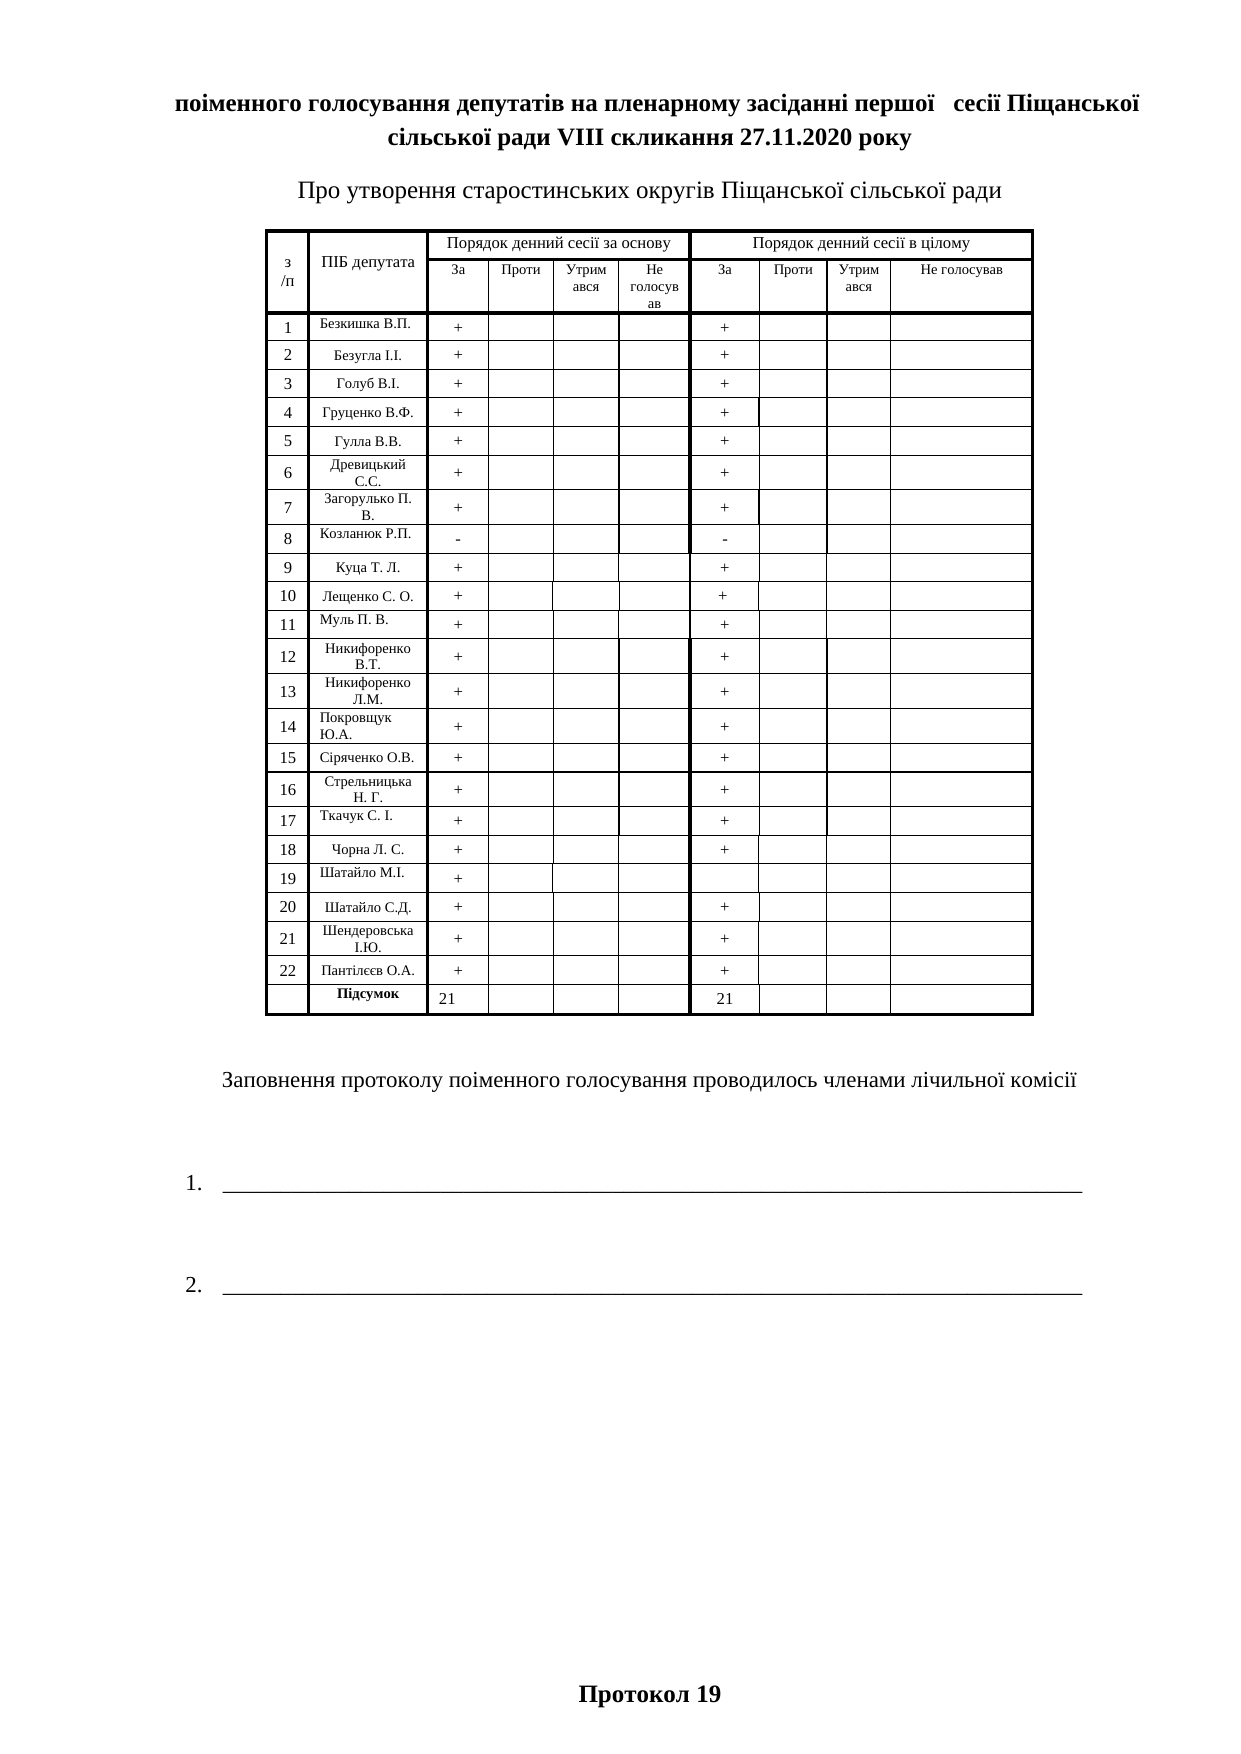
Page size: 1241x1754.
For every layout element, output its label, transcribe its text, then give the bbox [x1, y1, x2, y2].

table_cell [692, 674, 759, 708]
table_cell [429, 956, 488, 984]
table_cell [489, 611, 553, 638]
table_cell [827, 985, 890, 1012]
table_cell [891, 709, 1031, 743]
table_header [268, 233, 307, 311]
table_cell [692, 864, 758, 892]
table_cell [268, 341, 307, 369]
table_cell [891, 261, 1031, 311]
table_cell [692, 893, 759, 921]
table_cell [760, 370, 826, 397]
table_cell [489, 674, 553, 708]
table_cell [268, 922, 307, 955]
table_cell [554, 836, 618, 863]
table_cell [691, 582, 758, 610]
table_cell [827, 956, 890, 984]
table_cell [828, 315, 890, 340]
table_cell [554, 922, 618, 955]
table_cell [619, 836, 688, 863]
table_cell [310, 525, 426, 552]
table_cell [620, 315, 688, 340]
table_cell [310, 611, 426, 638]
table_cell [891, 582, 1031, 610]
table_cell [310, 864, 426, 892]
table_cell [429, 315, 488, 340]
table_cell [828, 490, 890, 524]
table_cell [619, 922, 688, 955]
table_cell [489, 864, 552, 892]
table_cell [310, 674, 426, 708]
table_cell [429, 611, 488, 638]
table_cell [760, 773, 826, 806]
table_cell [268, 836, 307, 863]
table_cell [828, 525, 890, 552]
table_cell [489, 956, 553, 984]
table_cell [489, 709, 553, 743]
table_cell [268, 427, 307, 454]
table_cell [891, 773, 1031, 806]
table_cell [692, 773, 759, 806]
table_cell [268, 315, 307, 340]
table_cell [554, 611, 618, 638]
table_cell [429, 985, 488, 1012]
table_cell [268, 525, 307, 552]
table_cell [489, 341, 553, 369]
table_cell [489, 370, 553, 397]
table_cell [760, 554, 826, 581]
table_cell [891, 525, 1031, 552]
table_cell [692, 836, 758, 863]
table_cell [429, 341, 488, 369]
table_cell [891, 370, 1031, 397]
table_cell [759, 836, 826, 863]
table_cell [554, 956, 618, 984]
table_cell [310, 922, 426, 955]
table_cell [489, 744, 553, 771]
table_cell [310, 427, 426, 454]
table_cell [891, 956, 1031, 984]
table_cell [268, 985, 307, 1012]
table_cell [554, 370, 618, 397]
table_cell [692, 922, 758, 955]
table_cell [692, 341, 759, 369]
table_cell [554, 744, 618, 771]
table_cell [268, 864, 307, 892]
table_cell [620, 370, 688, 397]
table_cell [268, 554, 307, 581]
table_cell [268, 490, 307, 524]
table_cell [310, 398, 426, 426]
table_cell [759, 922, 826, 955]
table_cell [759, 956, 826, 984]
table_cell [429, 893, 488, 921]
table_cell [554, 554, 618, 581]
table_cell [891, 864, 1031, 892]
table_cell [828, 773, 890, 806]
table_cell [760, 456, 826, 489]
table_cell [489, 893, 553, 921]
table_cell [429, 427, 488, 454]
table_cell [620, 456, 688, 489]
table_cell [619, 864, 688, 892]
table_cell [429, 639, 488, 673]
list ___________________________________________________________________________ [185, 1169, 1152, 1195]
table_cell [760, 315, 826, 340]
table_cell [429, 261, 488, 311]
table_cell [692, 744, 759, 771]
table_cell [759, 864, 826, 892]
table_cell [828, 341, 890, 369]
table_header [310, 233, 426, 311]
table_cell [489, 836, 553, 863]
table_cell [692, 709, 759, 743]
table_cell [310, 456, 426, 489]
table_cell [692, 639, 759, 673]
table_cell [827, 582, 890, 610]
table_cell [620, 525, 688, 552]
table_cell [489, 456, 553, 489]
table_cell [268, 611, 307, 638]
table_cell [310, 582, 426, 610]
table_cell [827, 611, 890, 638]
text Протокол 19 [148, 1679, 1152, 1708]
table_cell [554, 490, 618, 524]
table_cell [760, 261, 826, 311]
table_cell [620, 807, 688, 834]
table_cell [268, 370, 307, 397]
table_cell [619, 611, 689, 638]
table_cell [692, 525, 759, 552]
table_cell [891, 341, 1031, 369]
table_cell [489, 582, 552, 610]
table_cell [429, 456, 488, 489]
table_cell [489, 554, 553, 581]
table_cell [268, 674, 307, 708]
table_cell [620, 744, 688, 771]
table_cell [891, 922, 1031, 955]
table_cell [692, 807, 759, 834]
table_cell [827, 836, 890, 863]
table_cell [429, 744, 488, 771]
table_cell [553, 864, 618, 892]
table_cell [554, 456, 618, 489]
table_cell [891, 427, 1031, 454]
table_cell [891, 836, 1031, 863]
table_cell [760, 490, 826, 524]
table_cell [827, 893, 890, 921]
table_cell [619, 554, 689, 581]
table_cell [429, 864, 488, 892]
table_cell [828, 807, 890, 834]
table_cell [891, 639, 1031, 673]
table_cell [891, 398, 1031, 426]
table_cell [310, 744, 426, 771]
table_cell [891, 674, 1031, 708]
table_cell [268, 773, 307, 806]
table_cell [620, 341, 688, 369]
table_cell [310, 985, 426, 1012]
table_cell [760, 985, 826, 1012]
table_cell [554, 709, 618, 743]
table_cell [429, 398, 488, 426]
list ___________________________________________________________________________ [185, 1271, 1152, 1297]
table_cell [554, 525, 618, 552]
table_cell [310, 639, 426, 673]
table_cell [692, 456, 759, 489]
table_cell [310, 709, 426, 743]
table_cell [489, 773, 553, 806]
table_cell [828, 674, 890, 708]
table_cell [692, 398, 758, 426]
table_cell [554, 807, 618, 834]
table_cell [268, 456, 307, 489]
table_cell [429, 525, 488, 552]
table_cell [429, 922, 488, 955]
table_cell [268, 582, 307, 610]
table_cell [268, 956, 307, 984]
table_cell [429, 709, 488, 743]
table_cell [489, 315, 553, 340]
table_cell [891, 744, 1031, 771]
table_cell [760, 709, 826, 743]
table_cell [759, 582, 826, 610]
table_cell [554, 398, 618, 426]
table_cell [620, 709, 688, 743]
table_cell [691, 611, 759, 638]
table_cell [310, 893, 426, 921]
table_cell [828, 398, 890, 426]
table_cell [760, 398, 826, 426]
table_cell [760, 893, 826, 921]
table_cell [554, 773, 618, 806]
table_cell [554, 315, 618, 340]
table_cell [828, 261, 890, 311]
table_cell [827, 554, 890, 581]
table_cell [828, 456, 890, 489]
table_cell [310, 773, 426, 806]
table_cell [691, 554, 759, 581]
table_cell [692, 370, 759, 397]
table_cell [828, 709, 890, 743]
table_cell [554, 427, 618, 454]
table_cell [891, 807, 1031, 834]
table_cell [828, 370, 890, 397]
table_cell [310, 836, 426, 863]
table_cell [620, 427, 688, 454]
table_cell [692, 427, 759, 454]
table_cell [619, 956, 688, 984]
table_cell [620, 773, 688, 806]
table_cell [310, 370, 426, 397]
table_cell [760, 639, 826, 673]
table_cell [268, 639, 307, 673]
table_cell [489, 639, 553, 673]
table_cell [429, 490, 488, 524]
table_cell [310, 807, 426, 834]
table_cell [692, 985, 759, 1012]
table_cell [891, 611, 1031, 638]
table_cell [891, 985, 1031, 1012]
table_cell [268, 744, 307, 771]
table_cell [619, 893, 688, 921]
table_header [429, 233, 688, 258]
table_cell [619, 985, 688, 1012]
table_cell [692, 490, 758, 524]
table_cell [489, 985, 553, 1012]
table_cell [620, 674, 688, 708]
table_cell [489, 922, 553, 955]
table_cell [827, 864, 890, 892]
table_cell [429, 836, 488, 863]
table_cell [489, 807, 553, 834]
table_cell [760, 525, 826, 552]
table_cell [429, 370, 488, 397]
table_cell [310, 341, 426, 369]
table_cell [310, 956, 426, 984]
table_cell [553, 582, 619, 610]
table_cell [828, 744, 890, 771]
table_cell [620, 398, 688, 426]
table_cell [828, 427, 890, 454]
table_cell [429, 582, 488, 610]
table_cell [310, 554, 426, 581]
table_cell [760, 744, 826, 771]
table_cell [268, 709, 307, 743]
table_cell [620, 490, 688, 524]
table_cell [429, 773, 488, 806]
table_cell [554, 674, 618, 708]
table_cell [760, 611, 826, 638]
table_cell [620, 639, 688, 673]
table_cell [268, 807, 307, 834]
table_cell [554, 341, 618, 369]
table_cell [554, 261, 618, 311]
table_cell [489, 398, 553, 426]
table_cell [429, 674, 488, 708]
text Заповнення протоколу поіменного голосування проводилось членами лічильної комісії [148, 1067, 1152, 1093]
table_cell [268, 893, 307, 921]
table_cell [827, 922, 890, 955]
text поіменного голосування депутатів на пленарному засіданні першої сесії Піщанської сільської ради VIІІ скликання 27.11.2020 року [148, 88, 1152, 150]
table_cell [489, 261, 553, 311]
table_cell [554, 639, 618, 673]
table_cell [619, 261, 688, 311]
text Про утворення старостинських округів Піщанської сільської ради [148, 175, 1152, 204]
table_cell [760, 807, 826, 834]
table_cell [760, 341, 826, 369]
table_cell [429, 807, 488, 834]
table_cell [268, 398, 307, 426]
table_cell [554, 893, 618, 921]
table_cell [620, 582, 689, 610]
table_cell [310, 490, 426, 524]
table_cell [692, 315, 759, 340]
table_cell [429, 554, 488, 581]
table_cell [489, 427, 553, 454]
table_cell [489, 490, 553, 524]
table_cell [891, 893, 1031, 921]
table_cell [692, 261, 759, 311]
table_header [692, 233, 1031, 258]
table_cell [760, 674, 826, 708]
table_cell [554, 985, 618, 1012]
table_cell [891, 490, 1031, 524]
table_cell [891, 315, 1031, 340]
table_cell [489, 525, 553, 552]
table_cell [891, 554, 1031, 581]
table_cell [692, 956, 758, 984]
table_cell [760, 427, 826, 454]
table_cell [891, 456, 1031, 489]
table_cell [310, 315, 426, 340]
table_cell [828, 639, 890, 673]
